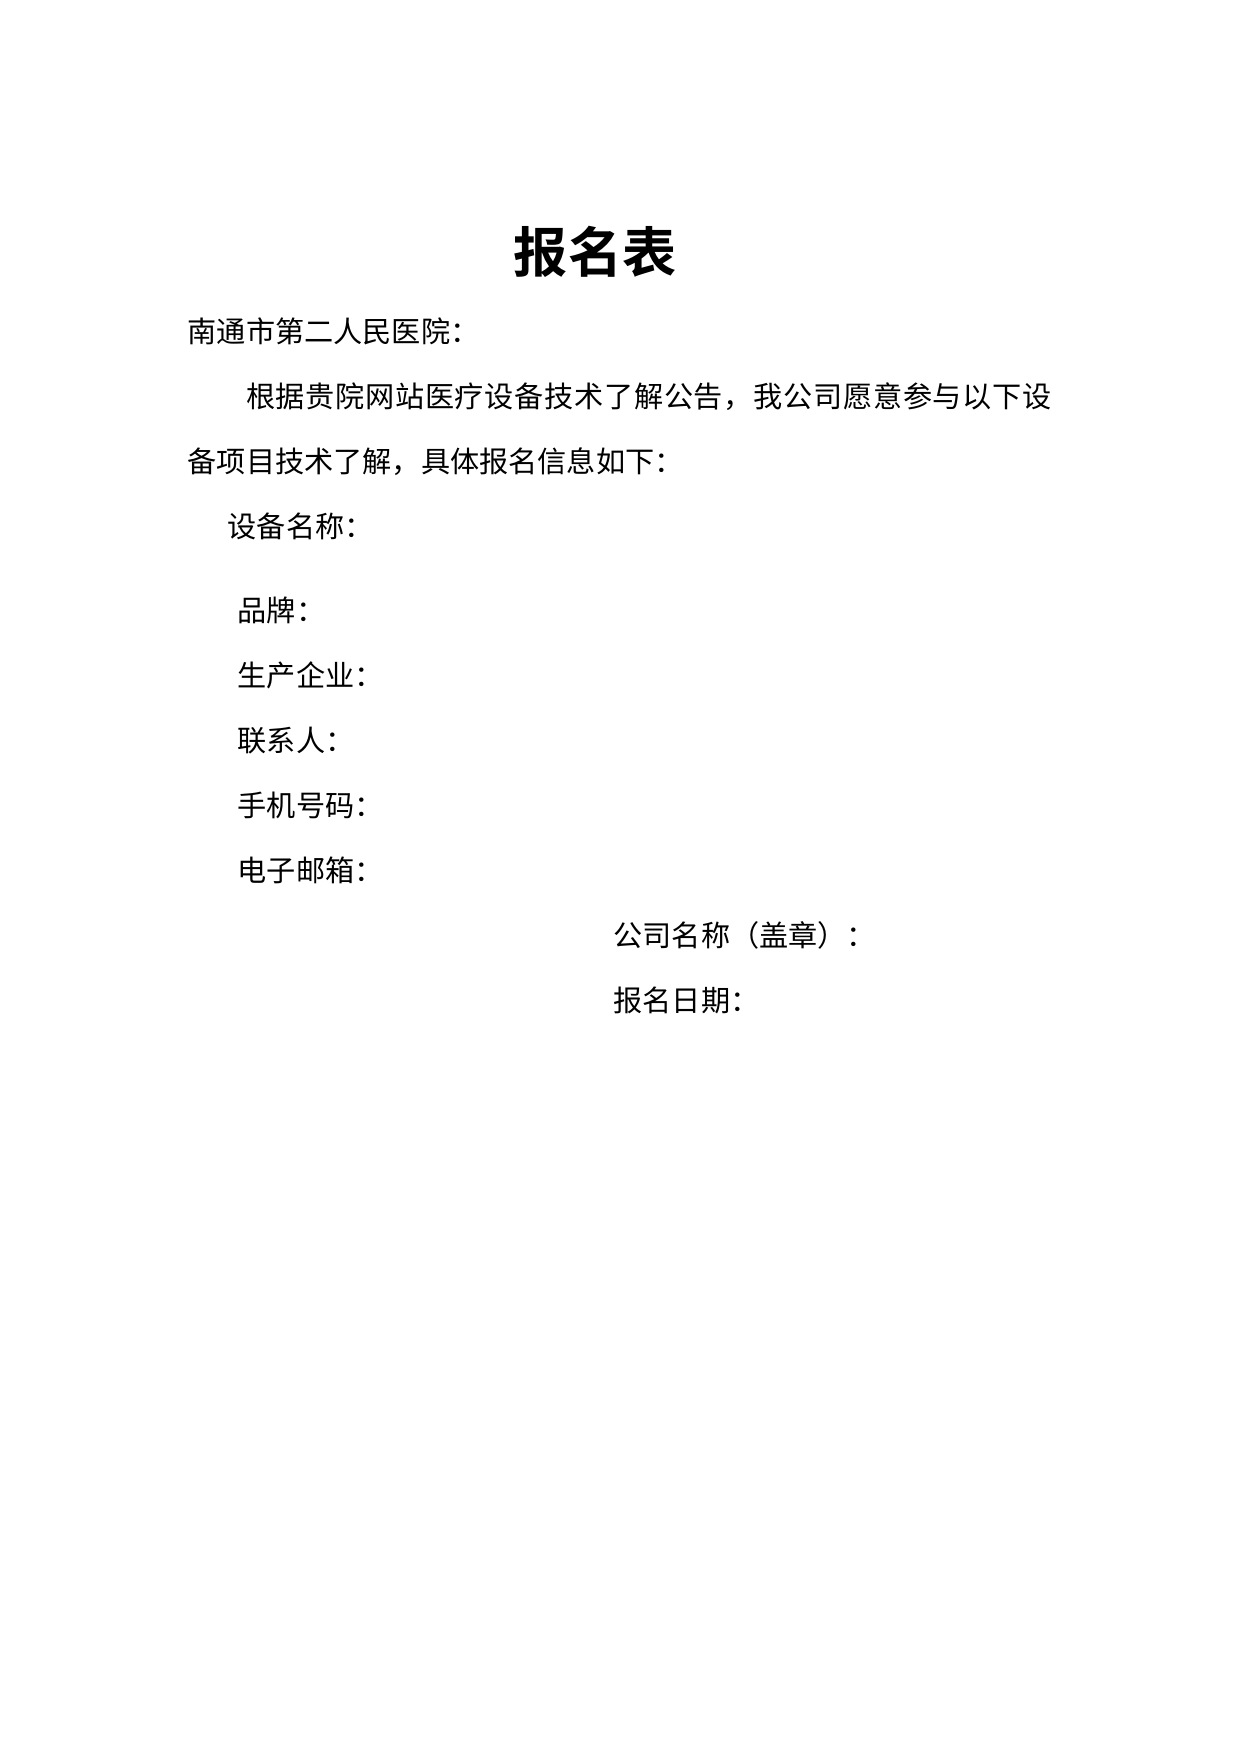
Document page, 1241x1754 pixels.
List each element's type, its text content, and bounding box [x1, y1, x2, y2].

text 生产企业： [187, 642, 1053, 707]
text 电子邮箱： [187, 837, 1053, 902]
text 根据贵院网站医疗设备技术了解公告，我公司愿意参与以下设备项目技术了解，具体报名信息如下： [187, 363, 1053, 493]
text 设备名称： [187, 493, 1053, 558]
text 联系人： [187, 707, 1053, 772]
text 品牌： [187, 577, 1053, 642]
text 报名表 [187, 200, 1053, 298]
text 公司名称（盖章）： [187, 902, 1053, 967]
text 南通市第二人民医院： [187, 298, 1053, 363]
text 手机号码： [187, 772, 1053, 837]
text 报名日期： [187, 967, 1053, 1032]
